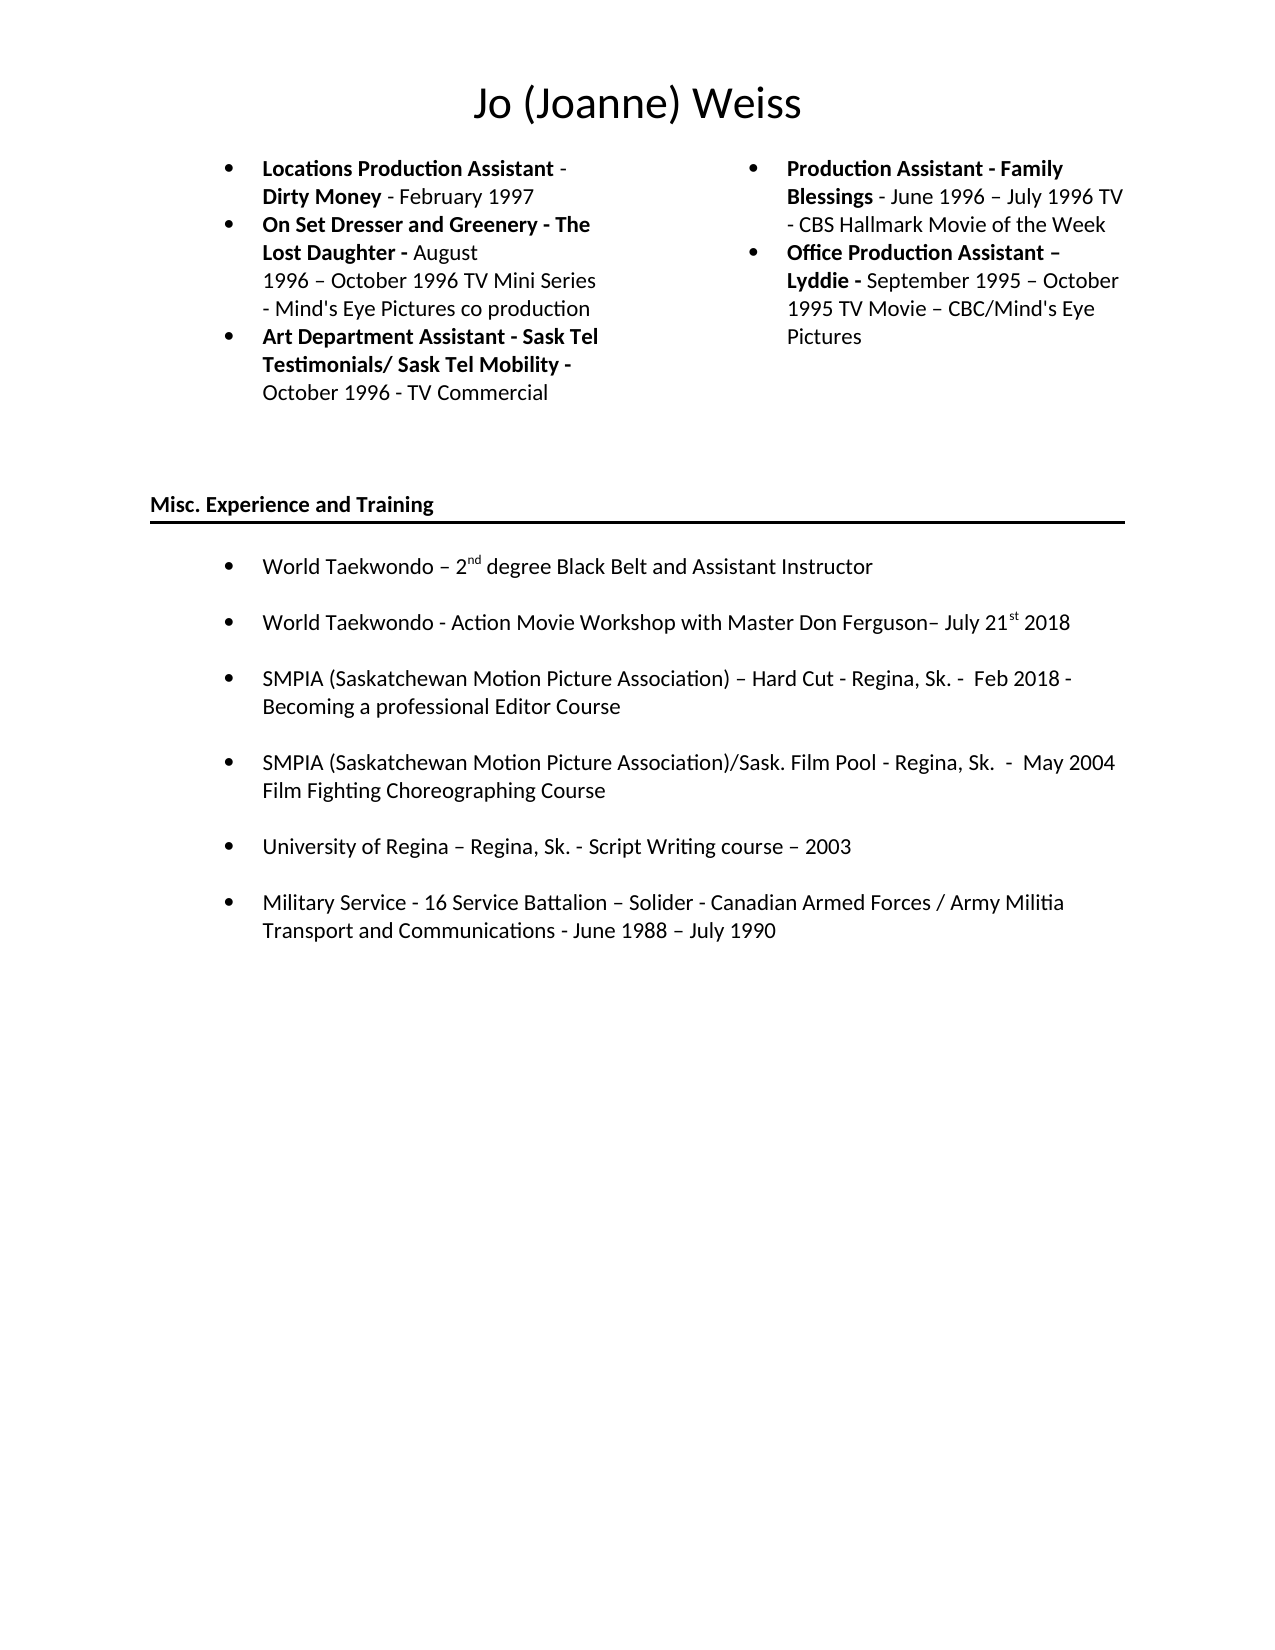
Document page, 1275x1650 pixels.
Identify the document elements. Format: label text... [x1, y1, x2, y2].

subtitle On Set Dresser and Greenery - The Lost Daughter - August 1996 – October 1996 TV Mini Series - Mind's Eye Pictures co production [225, 210, 601, 322]
list University of Regina – Regina, Sk. - Script Writing course – 2003 [225, 832, 1125, 860]
list SMPIA (Saskatchewan Motion Picture Association) – Hard Cut - Regina, Sk. - Feb 2018 - Becoming a professional Editor Course [225, 664, 1125, 720]
subtitle Production Assistant - Family Blessings - June 1996 – July 1996 TV - CBS Hallmark Movie of the Week [749, 154, 1125, 238]
list SMPIA (Saskatchewan Motion Picture Association)/Sask. Film Pool - Regina, Sk. - May 2004 Film Fighting Choreographing Course [225, 748, 1125, 804]
text Misc. Experience and Training [150, 491, 1125, 521]
subtitle Office Production Assistant – Lyddie - September 1995 – October 1995 TV Movie – CBC/Mind's Eye Pictures [749, 238, 1125, 351]
list World Taekwondo – 2nd degree Black Belt and Assistant Instructor [225, 552, 1125, 580]
subtitle Locations Production Assistant - Dirty Money - February 1997 [225, 154, 601, 210]
list World Taekwondo - Action Movie Workshop with Master Don Ferguson– July 21st 2018 [225, 608, 1125, 636]
text Transport and Communications - June 1988 – July 1990 [225, 916, 1125, 944]
list Military Service - 16 Service Battalion – Solider - Canadian Armed Forces / Army Militia [225, 888, 1125, 916]
list Art Department Assistant - Sask Tel Testimonials/ Sask Tel Mobility - October 1996 - TV Commercial [225, 322, 601, 407]
